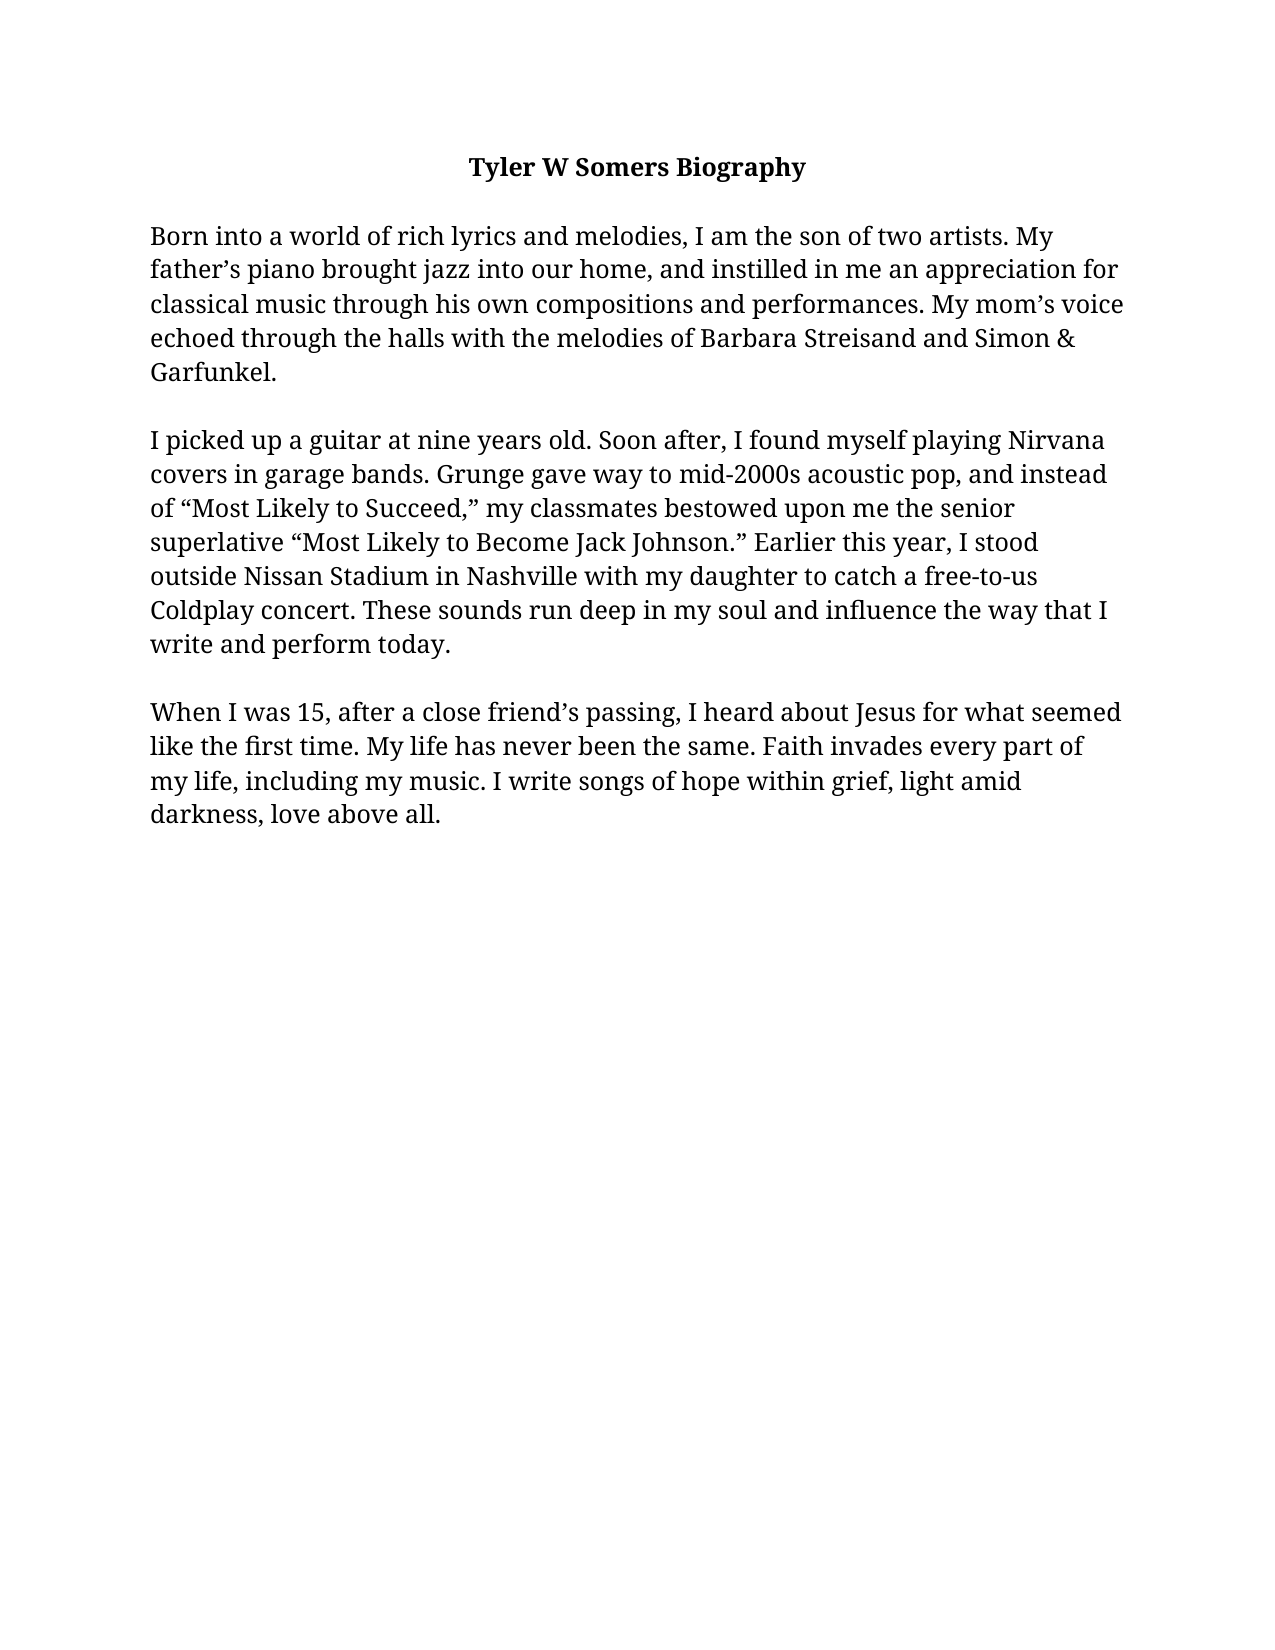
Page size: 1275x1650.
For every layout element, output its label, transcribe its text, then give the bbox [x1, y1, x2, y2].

text Born into a world of rich lyrics and melodies, I am the son of two artists. My father’s piano brought jazz into our home, and instilled in me an appreciation for classical music through his own compositions and performances. My mom’s voice echoed through the halls with the melodies of Barbara Streisand and Simon & Garfunkel. [150, 218, 1125, 388]
text When I was 15, after a close friend’s passing, I heard about Jesus for what seemed like the first time. My life has never been the same. Faith invades every part of my life, including my music. I write songs of hope within grief, light amid darkness, love above all. [150, 695, 1125, 831]
text I picked up a guitar at nine years old. Soon after, I found myself playing Nirvana covers in garage bands. Grunge gave way to mid-2000s acoustic pop, and instead of “Most Likely to Succeed,” my classmates bestowed upon me the senior superlative “Most Likely to Become Jack Johnson.” Earlier this year, I stood outside Nissan Stadium in Nashville with my daughter to catch a free-to-us Coldplay concert. These sounds run deep in my soul and influence the way that I write and perform today. [150, 422, 1125, 661]
text Tyler W Somers Biography [150, 150, 1125, 184]
